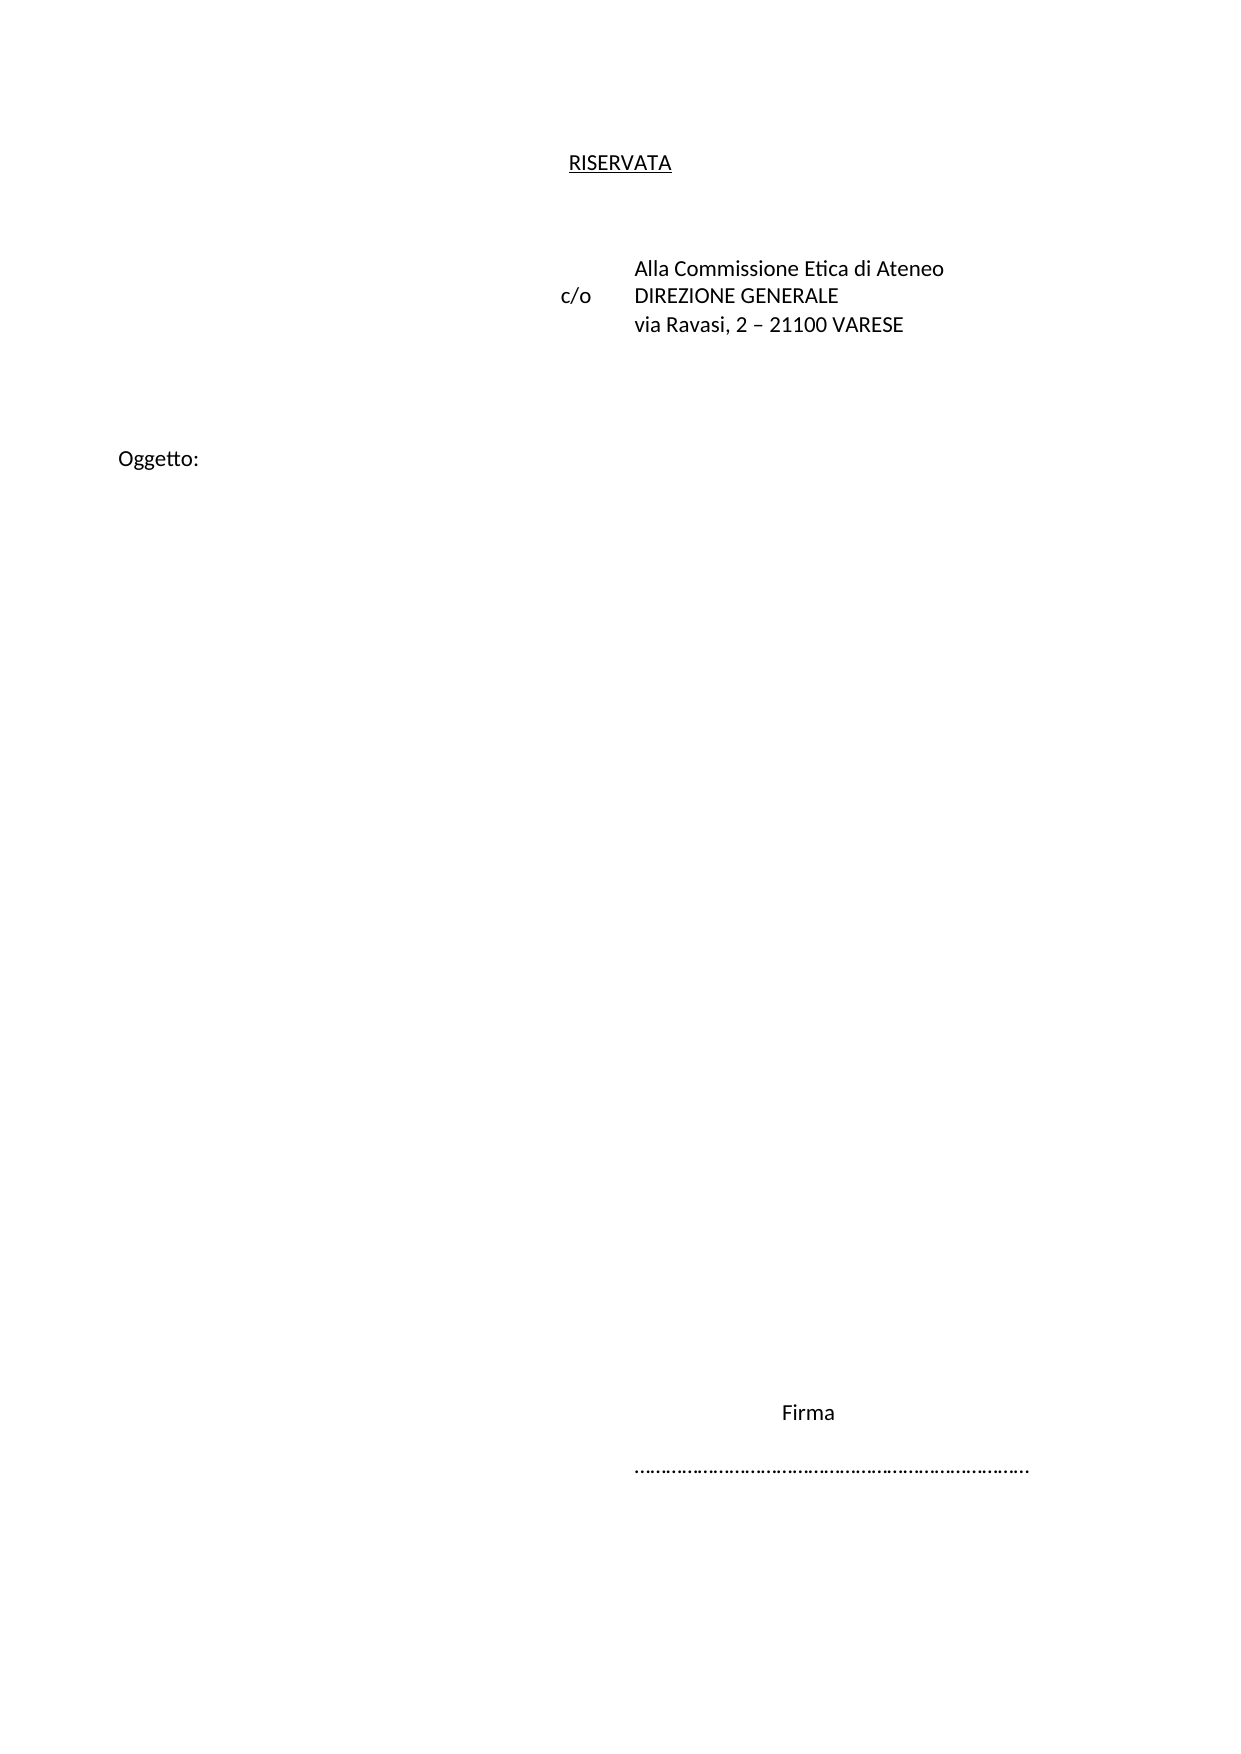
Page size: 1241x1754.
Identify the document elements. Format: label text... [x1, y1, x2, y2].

text Firma [118, 1398, 1122, 1426]
text Alla Commissione Etica di Ateneo [118, 254, 1122, 282]
text ………………………………………………………………… [118, 1451, 1122, 1479]
text c/o DIREZIONE GENERALE [118, 282, 1122, 310]
text Oggetto: [118, 444, 1122, 472]
text RISERVATA [118, 148, 1122, 176]
text via Ravasi, 2 – 21100 VARESE [118, 310, 1122, 338]
